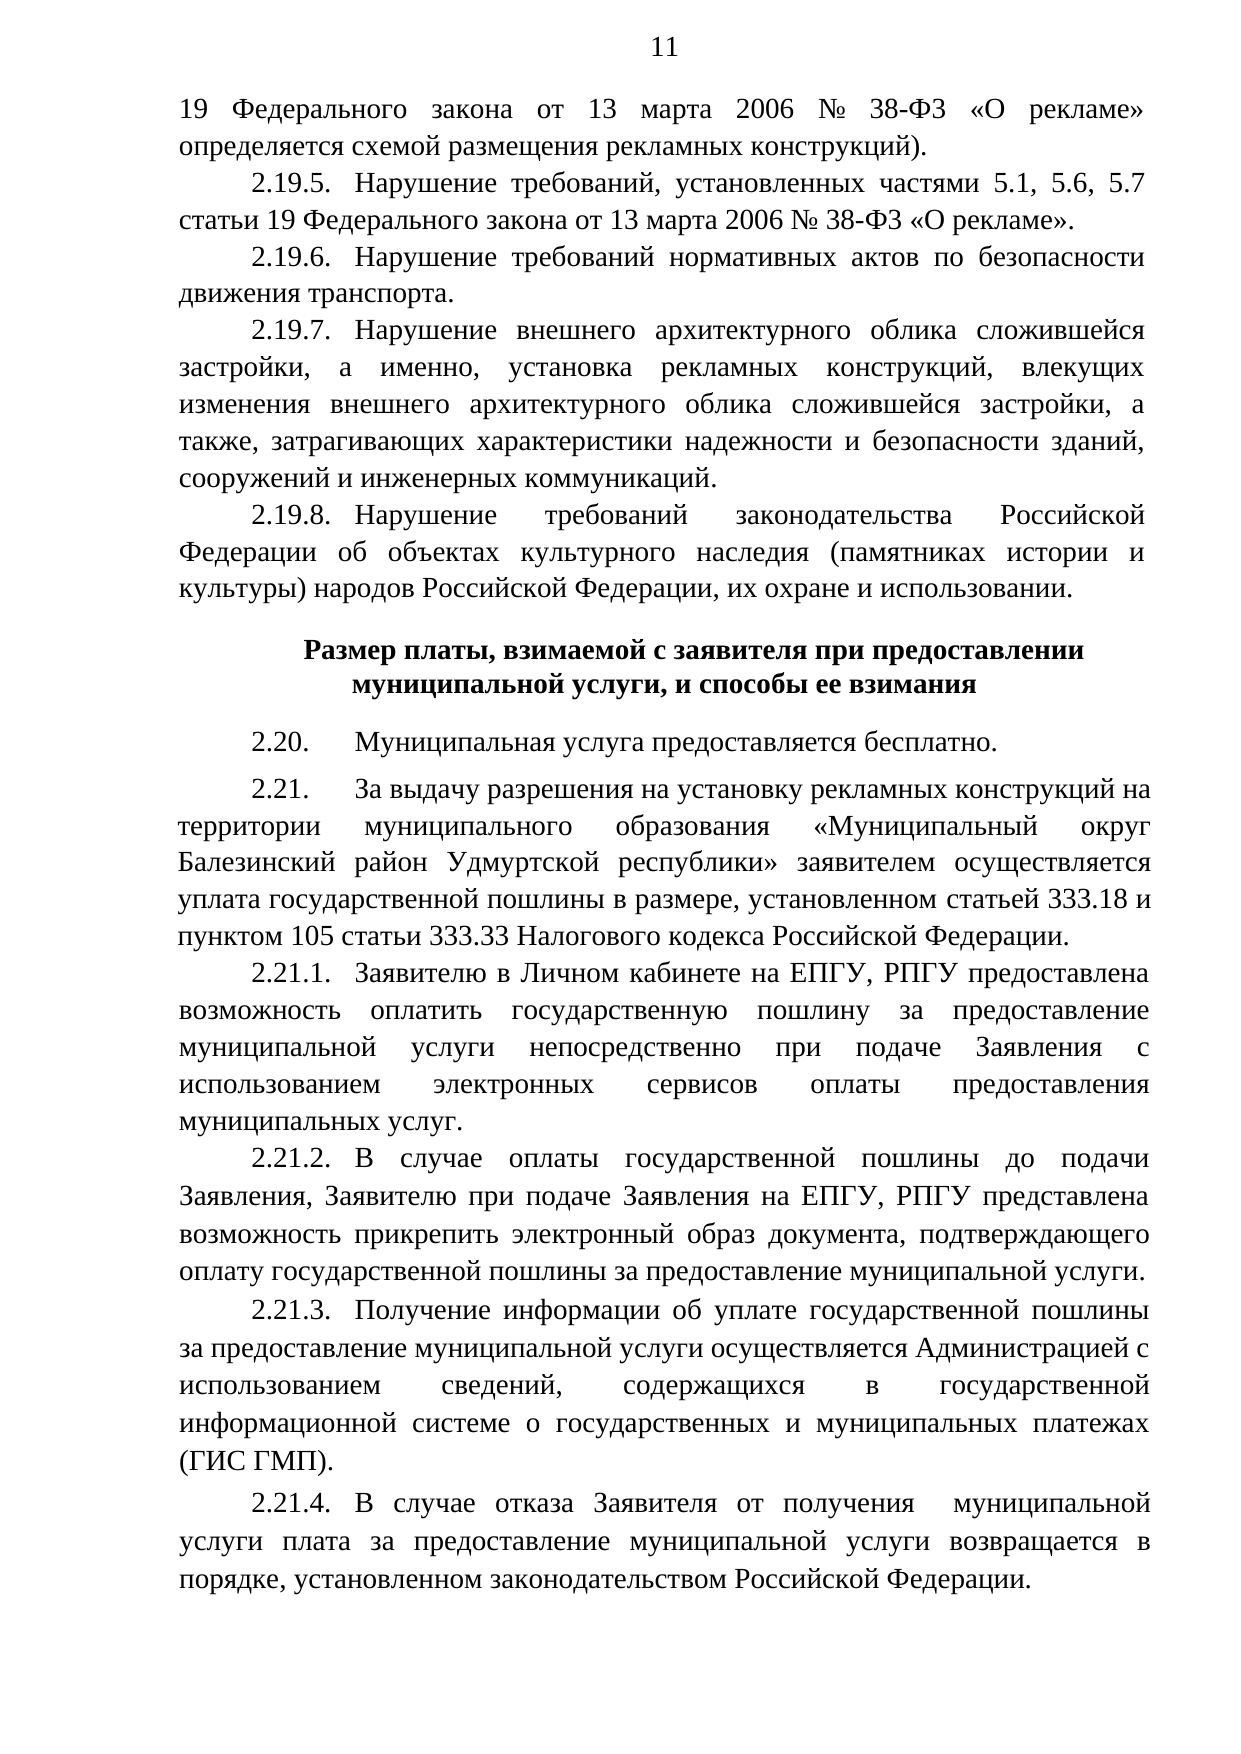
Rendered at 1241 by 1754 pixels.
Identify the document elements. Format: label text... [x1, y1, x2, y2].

text 2.20. Муниципальная услуга предоставляется бесплатно. [177, 724, 1152, 758]
text 2.21.2. В случае оплаты государственной пошлины до подачи Заявления, Заявителю при подаче Заявления на ЕПГУ, РПГУ представлена возможность прикрепить электронный образ документа, подтверждающего оплату государственной пошлины за предоставление муниципальной услуги. [179, 1140, 1150, 1287]
text 2.19.6. Нарушение требований нормативных актов по безопасности движения транспорта. [179, 239, 1146, 309]
text 2.19.7. Нарушение внешнего архитектурного облика сложившейся застройки, а именно, установка рекламных конструкций, влекущих изменения внешнего архитектурного облика сложившейся застройки, а также, затрагивающих характеристики надежности и безопасности зданий, сооружений и инженерных коммуникаций. [179, 312, 1146, 493]
text 2.19.5. Нарушение требований, установленных частями 5.1, 5.6, 5.7 статьи 19 Федерального закона от 13 марта 2006 № 38-Ф3 «О рекламе». [179, 165, 1146, 235]
text 2.19.8. Нарушение требований законодательства Российской Федерации об объектах культурного наследия (памятниках истории и культуры) народов Российской Федерации, их охране и использовании. [179, 497, 1146, 604]
text 2.21.3. Получение информации об уплате государственной пошлины за предоставление муниципальной услуги осуществляется Администрацией с использованием сведений, содержащихся в государственной информационной системе о государственных и муниципальных платежах (ГИС ГМП). [179, 1292, 1150, 1477]
text 2.21.4. В случае отказа Заявителя от получения муниципальной услуги плата за предоставление муниципальной услуги возвращается в порядке, установленном законодательством Российской Федерации. [179, 1486, 1152, 1595]
text 2.21.1. Заявителю в Личном кабинете на ЕПГУ, РПГУ предоставлена возможность оплатить государственную пошлину за предоставление муниципальной услуги непосредственно при подаче Заявления с использованием электронных сервисов оплаты предоставления муниципальных услуг. [179, 955, 1150, 1136]
text Размер платы, взимаемой с заявителя при предоставлении муниципальной услуги, и способы ее взимания [177, 632, 1152, 699]
text 2.21. За выдачу разрешения на установку рекламных конструкций на территории муниципального образования «Муниципальный округ Балезинский район Удмуртской республики» заявителем осуществляется уплата государственной пошлины в размере, установленном статьей 333.18 и пунктом 105 статьи 333.33 Налогового кодекса Российской Федерации. [177, 771, 1152, 952]
